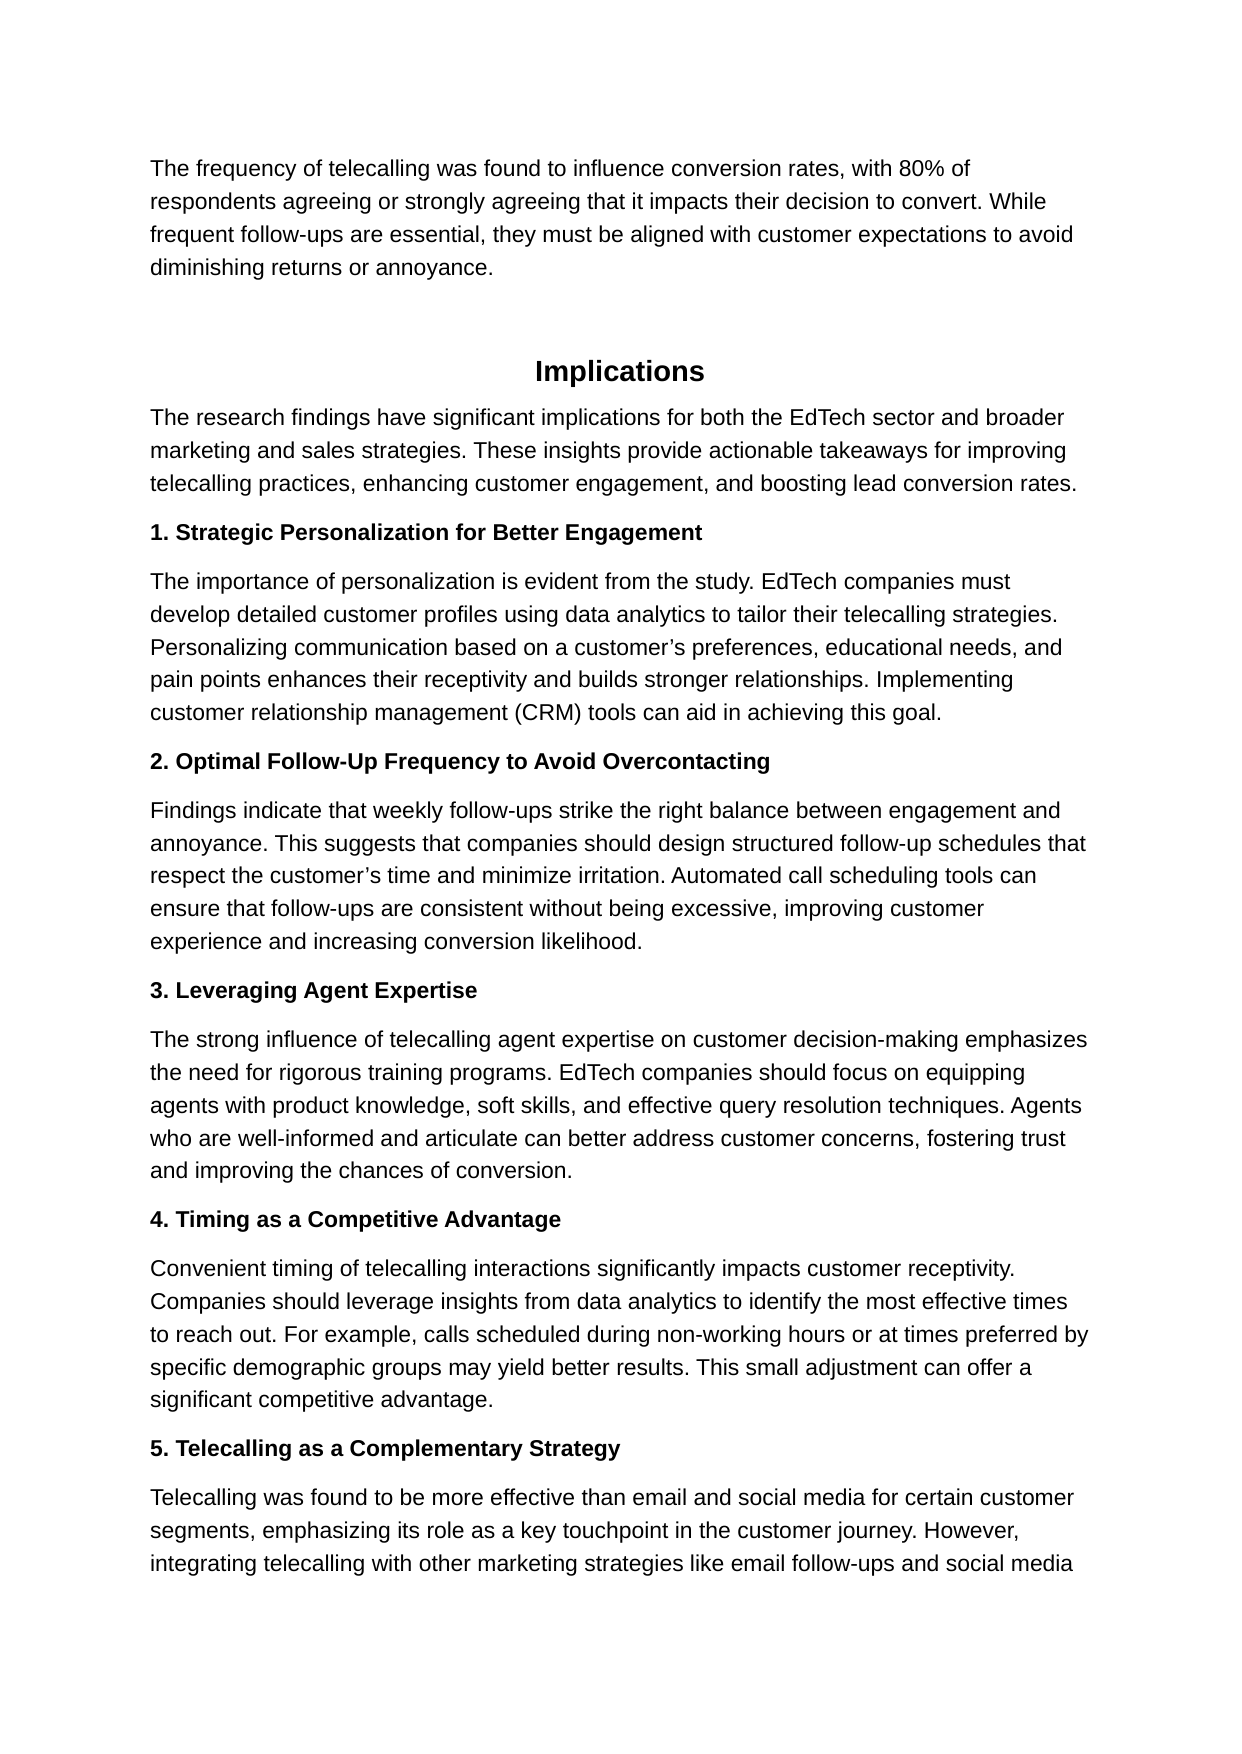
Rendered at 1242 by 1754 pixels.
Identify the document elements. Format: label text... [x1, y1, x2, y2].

subtitle Implications [152, 353, 1088, 387]
text The frequency of telecalling was found to influence conversion rates, with 80% of respondents agreeing or strongly agreeing that it impacts their decision to convert. While frequent follow-ups are essential, they must be aligned with customer expectations to avoid diminishing returns or annoyance. [150, 155, 1089, 280]
list Timing as a Competitive Advantage [150, 1206, 1089, 1233]
text The importance of personalization is evident from the study. EdTech companies must develop detailed customer profiles using data analytics to tailor their telecalling strategies. Personalizing communication based on a customer’s preferences, educational needs, and pain points enhances their receptivity and builds stronger relationships. Implementing customer relationship management (CRM) tools can aid in achieving this goal. [150, 568, 1089, 726]
text The research findings have significant implications for both the EdTech sector and broader marketing and sales strategies. These insights provide actionable takeaways for improving telecalling practices, enhancing customer engagement, and boosting lead conversion rates. [150, 404, 1089, 497]
list Strategic Personalization for Better Engagement [150, 519, 1089, 545]
text The strong influence of telecalling agent expertise on customer decision-making emphasizes the need for rigorous training programs. EdTech companies should focus on equipping agents with product knowledge, soft skills, and effective query resolution techniques. Agents who are well-informed and articulate can better address customer concerns, fostering trust and improving the chances of conversion. [150, 1026, 1089, 1184]
list Telecalling as a Complementary Strategy [150, 1435, 1089, 1462]
list Optimal Follow-Up Frequency to Avoid Overcontacting [150, 748, 1089, 774]
text Convenient timing of telecalling interactions significantly impacts customer receptivity. Companies should leverage insights from data analytics to identify the most effective times to reach out. For example, calls scheduled during non-working hours or at times preferred by specific demographic groups may yield better results. This small adjustment can offer a significant competitive advantage. [150, 1255, 1089, 1413]
text Findings indicate that weekly follow-ups strike the right balance between engagement and annoyance. This suggests that companies should design structured follow-up schedules that respect the customer’s time and minimize irritation. Automated call scheduling tools can ensure that follow-ups are consistent without being excessive, improving customer experience and increasing conversion likelihood. [150, 797, 1089, 955]
list Leveraging Agent Expertise [150, 977, 1089, 1003]
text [150, 1484, 1089, 1576]
